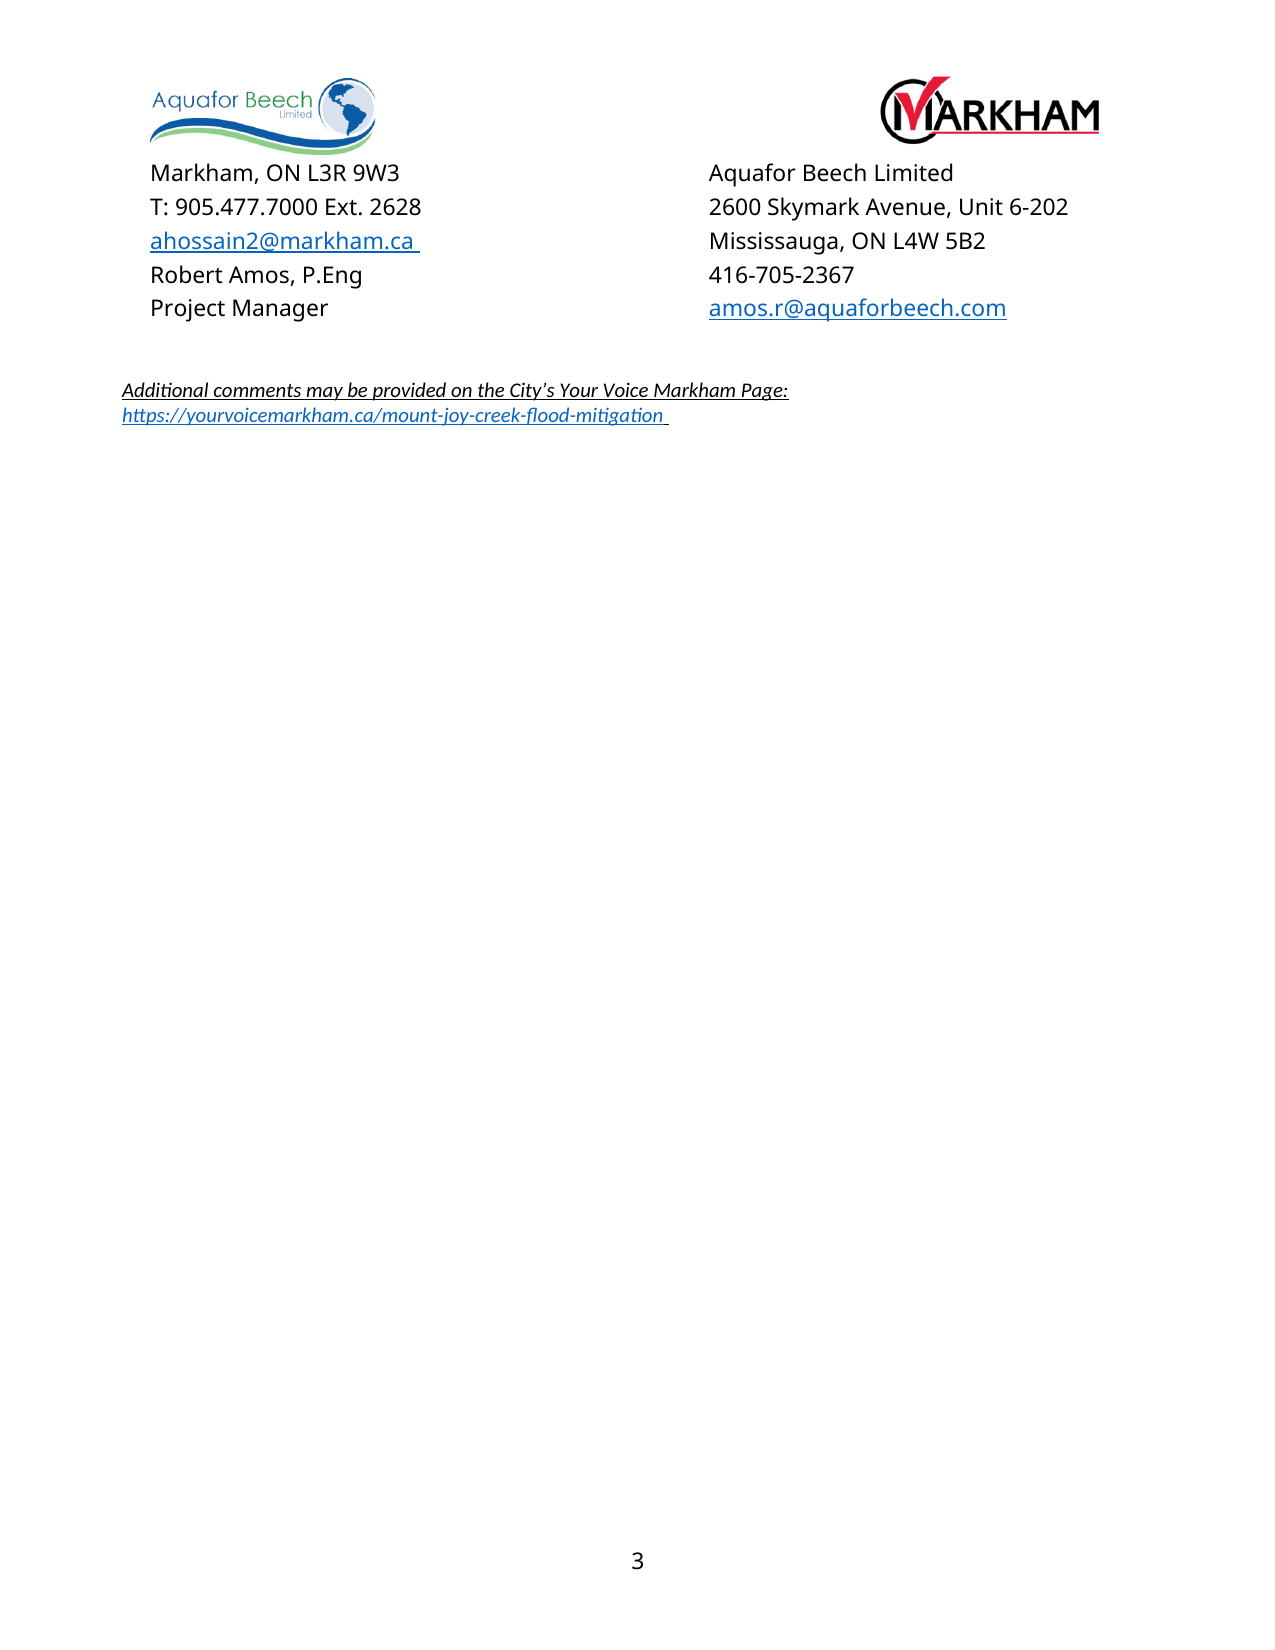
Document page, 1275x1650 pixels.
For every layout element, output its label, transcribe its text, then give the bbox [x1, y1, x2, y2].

text https://yourvoicemarkham.ca/mount-joy-creek-flood-mitigation [122, 402, 1153, 428]
text Additional comments may be provided on the City’s Your Voice Markham Page: [122, 377, 1153, 402]
text Markham, ON L3R 9W3 [150, 157, 566, 189]
picture [150, 78, 375, 155]
text Robert Amos, P.Eng [150, 259, 566, 290]
text 416-705-2367 [709, 259, 1125, 290]
text T: 905.477.7000 Ext. 2628 [150, 191, 566, 222]
text 2600 Skymark Avenue, Unit 6-202 [709, 191, 1125, 222]
text Mississauga, ON L4W 5B2 [709, 225, 1125, 256]
text Aquafor Beech Limited [709, 157, 1125, 189]
text amos.r@aquaforbeech.com [709, 292, 1125, 324]
text ahossain2@markham.ca [150, 225, 566, 256]
picture [853, 60, 1125, 158]
text Project Manager [150, 292, 566, 324]
